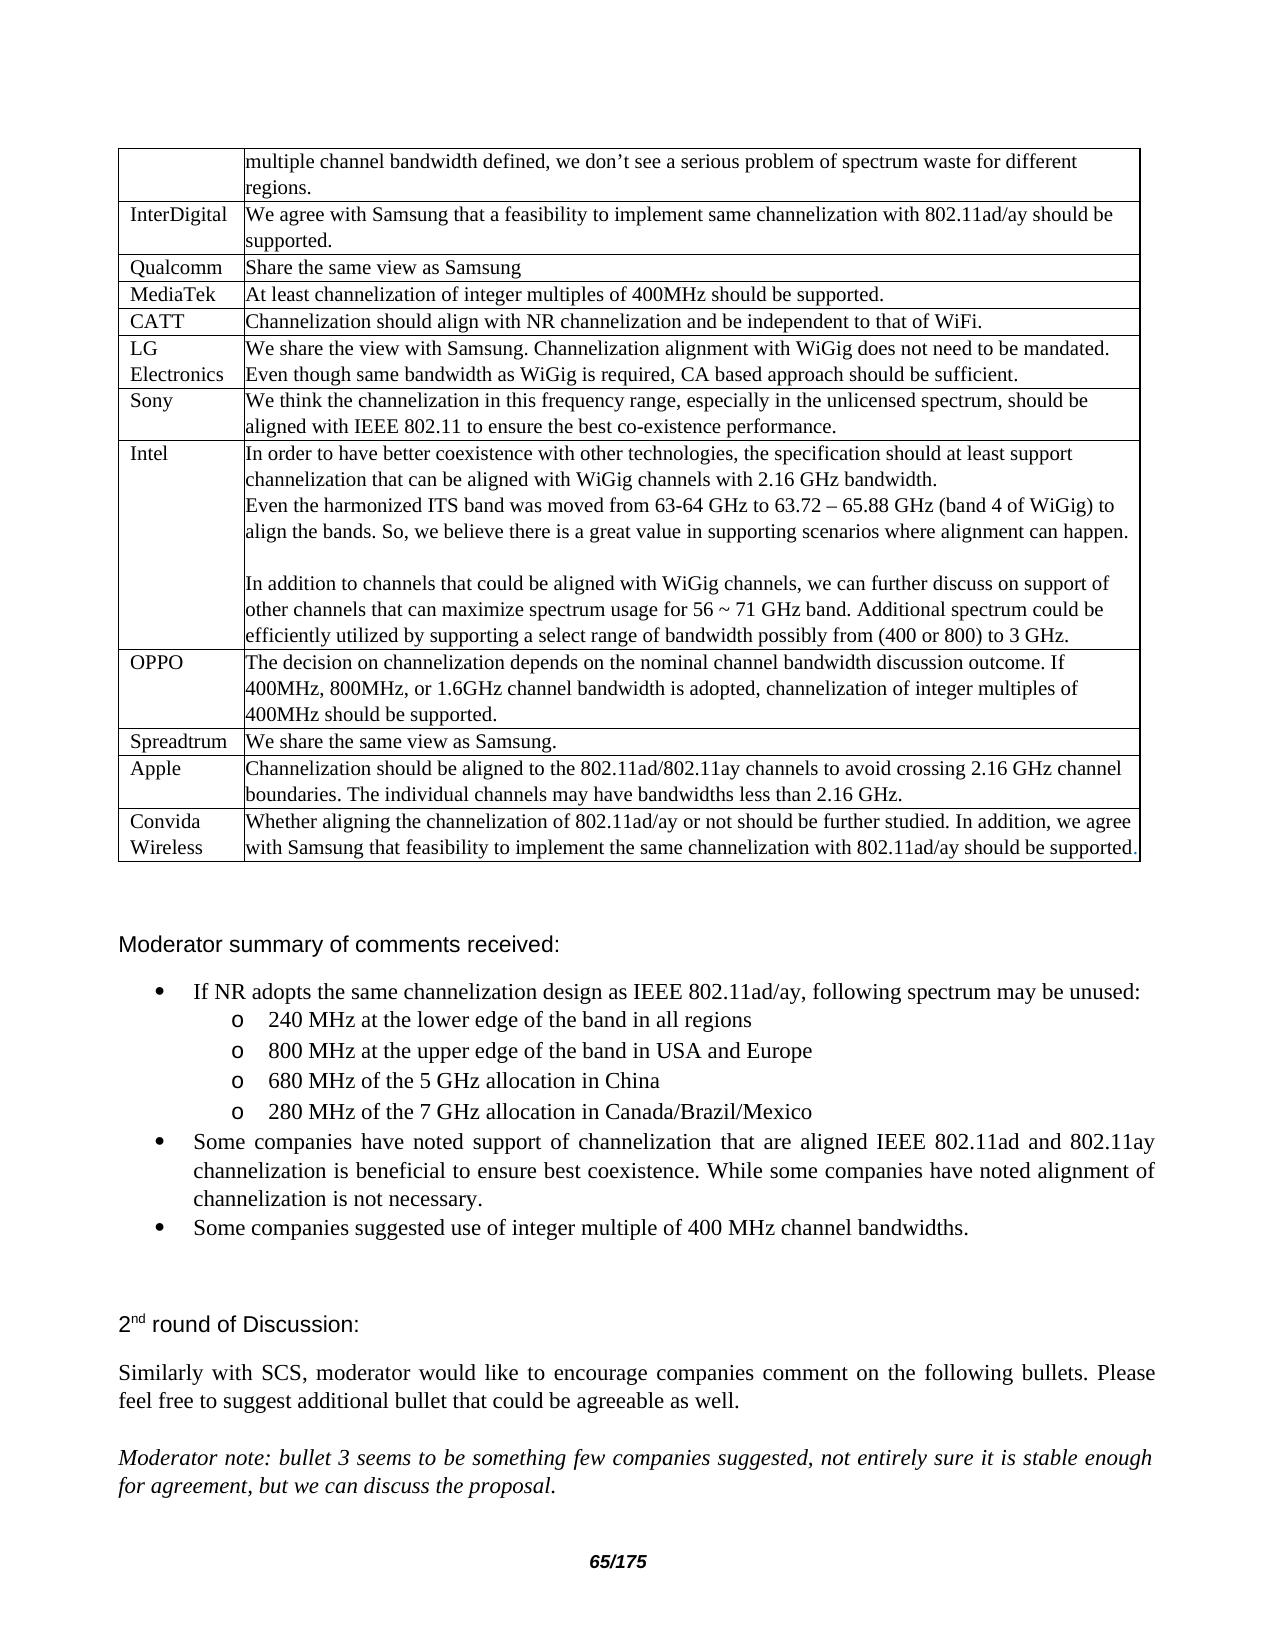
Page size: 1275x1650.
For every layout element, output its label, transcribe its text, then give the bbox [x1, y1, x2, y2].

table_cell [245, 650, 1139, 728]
list Some companies suggested use of integer multiple of 400 MHz channel bandwidths. [156, 1213, 1157, 1240]
list If NR adopts the same channelization design as IEEE 802.11ad/ay, following spectrum may be unused: [156, 978, 1157, 1004]
list 680 MHz of the 5 GHz allocation in China [231, 1067, 1157, 1096]
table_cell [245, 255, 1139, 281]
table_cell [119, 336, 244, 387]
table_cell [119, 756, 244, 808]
subtitle 2nd round of Discussion: [118, 1311, 1157, 1338]
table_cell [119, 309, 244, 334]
list 800 MHz at the upper edge of the band in USA and Europe [231, 1037, 1157, 1065]
text Similarly with SCS, moderator would like to encourage companies comment on the following bullets. Please feel free to suggest additional bullet that could be agreeable as well. [118, 1358, 1157, 1413]
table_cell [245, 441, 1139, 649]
list 240 MHz at the lower edge of the band in all regions [231, 1007, 1157, 1035]
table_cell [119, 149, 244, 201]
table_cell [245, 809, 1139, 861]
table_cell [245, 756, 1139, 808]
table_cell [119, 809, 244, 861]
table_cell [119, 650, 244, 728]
subtitle Moderator summary of comments received: [118, 931, 1157, 957]
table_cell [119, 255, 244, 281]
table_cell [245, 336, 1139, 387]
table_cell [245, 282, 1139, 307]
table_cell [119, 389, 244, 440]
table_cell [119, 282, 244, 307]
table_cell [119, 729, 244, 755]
list Some companies have noted support of channelization that are aligned IEEE 802.11ad and 802.11ay channelization is beneficial to ensure best coexistence. While some companies have noted alignment of channelization is not necessary. [156, 1128, 1157, 1211]
list 280 MHz of the 7 GHz allocation in Canada/Brazil/Mexico [231, 1098, 1157, 1126]
text Moderator note: bullet 3 seems to be something few companies suggested, not entirely sure it is stable enough for agreement, but we can discuss the proposal. [118, 1444, 1157, 1499]
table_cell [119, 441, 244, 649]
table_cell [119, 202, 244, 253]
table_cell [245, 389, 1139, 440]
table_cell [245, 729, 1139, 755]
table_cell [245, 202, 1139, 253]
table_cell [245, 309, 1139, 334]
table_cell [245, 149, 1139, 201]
